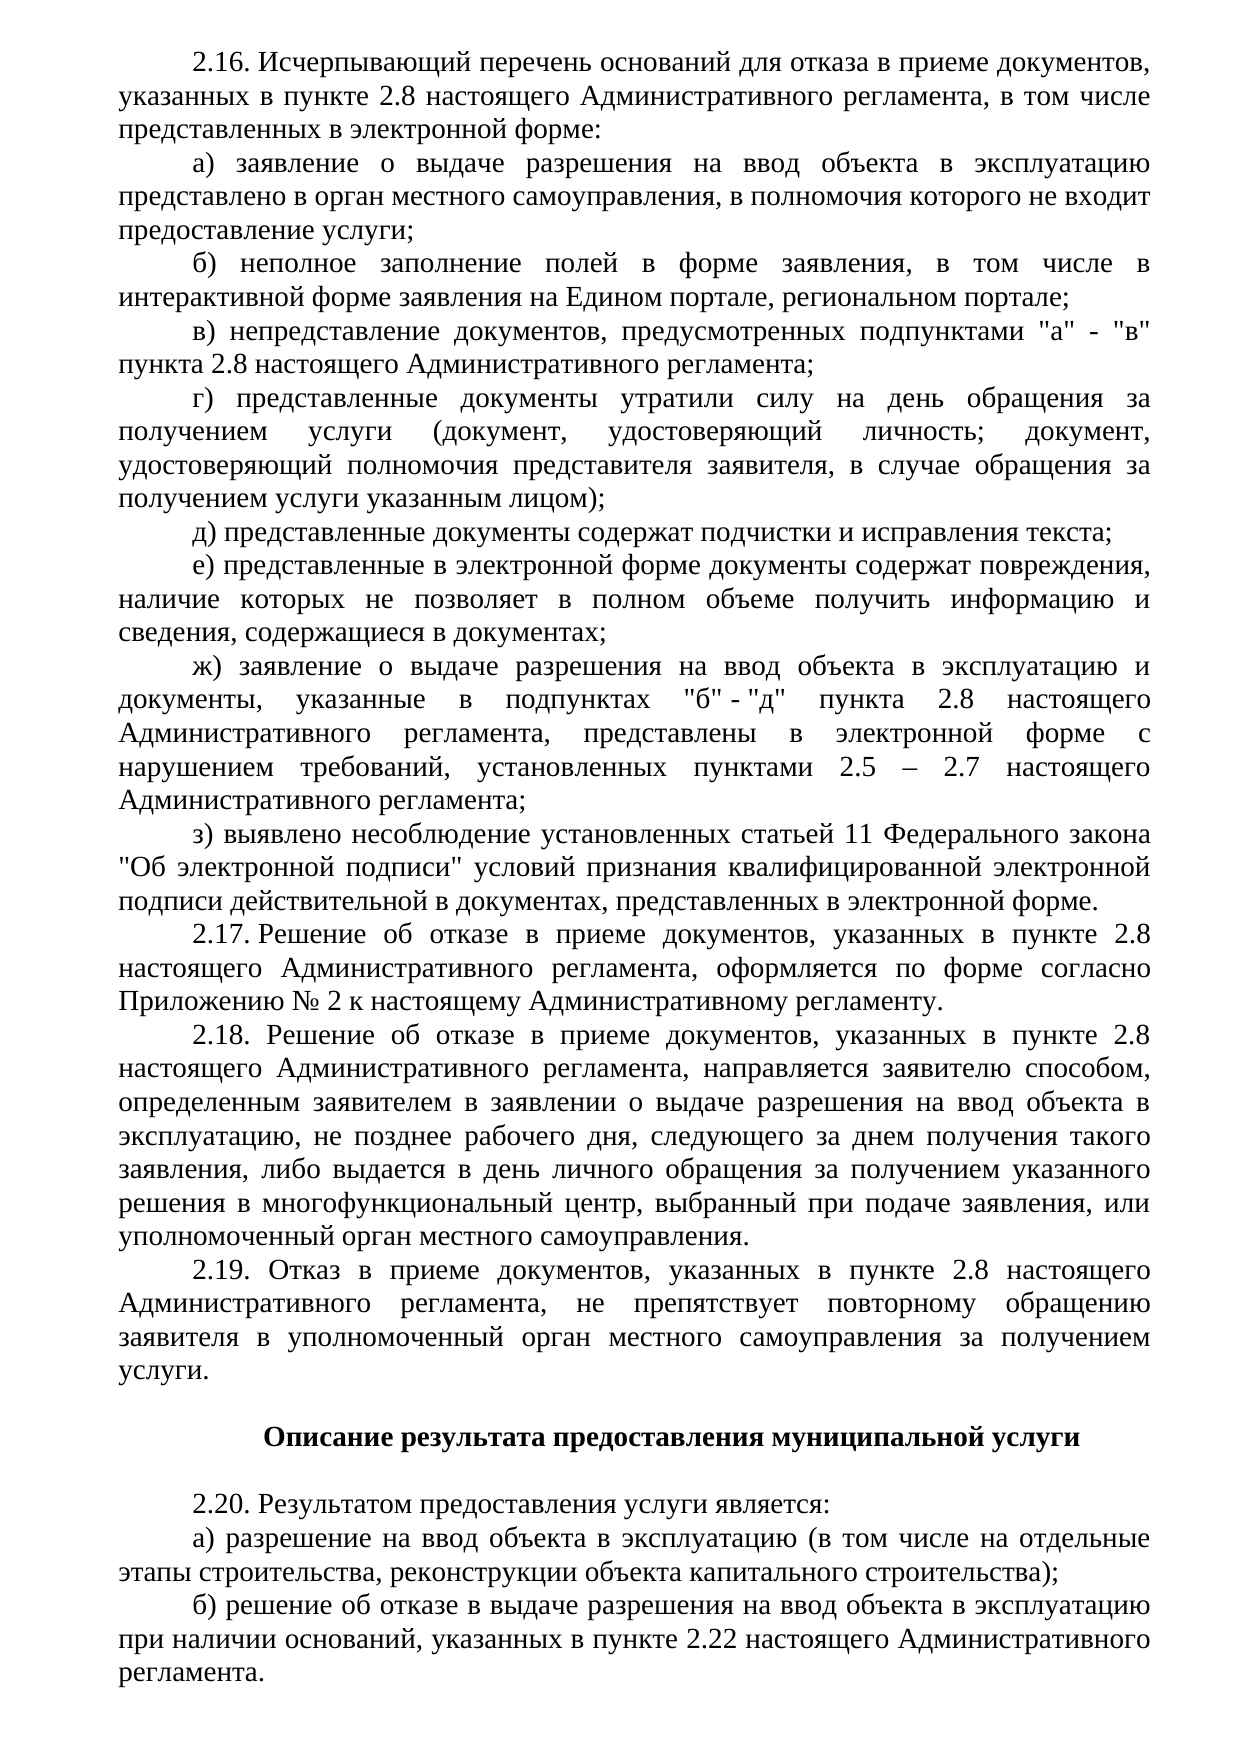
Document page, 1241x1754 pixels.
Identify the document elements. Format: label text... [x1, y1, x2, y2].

text б) решение об отказе в выдаче разрешения на ввод объекта в эксплуатацию при наличии оснований, указанных в пункте 2.22 настоящего Административного регламента. [118, 1587, 1152, 1688]
text г) представленные документы утратили силу на день обращения за получением услуги (документ, удостоверяющий личность; документ, удостоверяющий полномочия представителя заявителя, в случае обращения за получением услуги указанным лицом); [118, 380, 1152, 514]
text д) представленные документы содержат подчистки и исправления текста; [118, 514, 1152, 547]
text Описание результата предоставления муниципальной услуги [118, 1419, 1152, 1453]
text ж) заявление о выдаче разрешения на ввод объекта в эксплуатацию и документы, указанные в подпунктах "б" - "д" пункта 2.8 настоящего Административного регламента, представлены в электронной форме с нарушением требований, установленных пунктами 2.5 – 2.7 настоящего Административного регламента; [118, 648, 1152, 816]
text е) представленные в электронной форме документы содержат повреждения, наличие которых не позволяет в полном объеме получить информацию и сведения, содержащиеся в документах; [118, 547, 1152, 648]
text а) разрешение на ввод объекта в эксплуатацию (в том числе на отдельные этапы строительства, реконструкции объекта капитального строительства); [118, 1520, 1152, 1587]
text 2.20. Результатом предоставления услуги является: [118, 1487, 1152, 1520]
text в) непредставление документов, предусмотренных подпунктами "а" - "в" пункта 2.8 настоящего Административного регламента; [118, 313, 1152, 380]
text 2.18. Решение об отказе в приеме документов, указанных в пункте 2.8 настоящего Административного регламента, направляется заявителю способом, определенным заявителем в заявлении о выдаче разрешения на ввод объекта в эксплуатацию, не позднее рабочего дня, следующего за днем получения такого заявления, либо выдается в день личного обращения за получением указанного решения в многофункциональный центр, выбранный при подаче заявления, или уполномоченный орган местного самоуправления. [118, 1017, 1152, 1252]
text 2.19. Отказ в приеме документов, указанных в пункте 2.8 настоящего Административного регламента, не препятствует повторному обращению заявителя в уполномоченный орган местного самоуправления за получением услуги. [118, 1252, 1152, 1386]
text 2.17. Решение об отказе в приеме документов, указанных в пункте 2.8 настоящего Административного регламента, оформляется по форме согласно Приложению № 2 к настоящему Административному регламенту. [118, 916, 1152, 1017]
text 2.16. Исчерпывающий перечень оснований для отказа в приеме документов, указанных в пункте 2.8 настоящего Административного регламента, в том числе представленных в электронной форме: [118, 44, 1152, 145]
text а) заявление о выдаче разрешения на ввод объекта в эксплуатацию представлено в орган местного самоуправления, в полномочия которого не входит предоставление услуги; [118, 145, 1152, 246]
text з) выявлено несоблюдение установленных статьей 11 Федерального закона "Об электронной подписи" условий признания квалифицированной электронной подписи действительной в документах, представленных в электронной форме. [118, 816, 1152, 916]
text б) неполное заполнение полей в форме заявления, в том числе в интерактивной форме заявления на Едином портале, региональном портале; [118, 246, 1152, 313]
